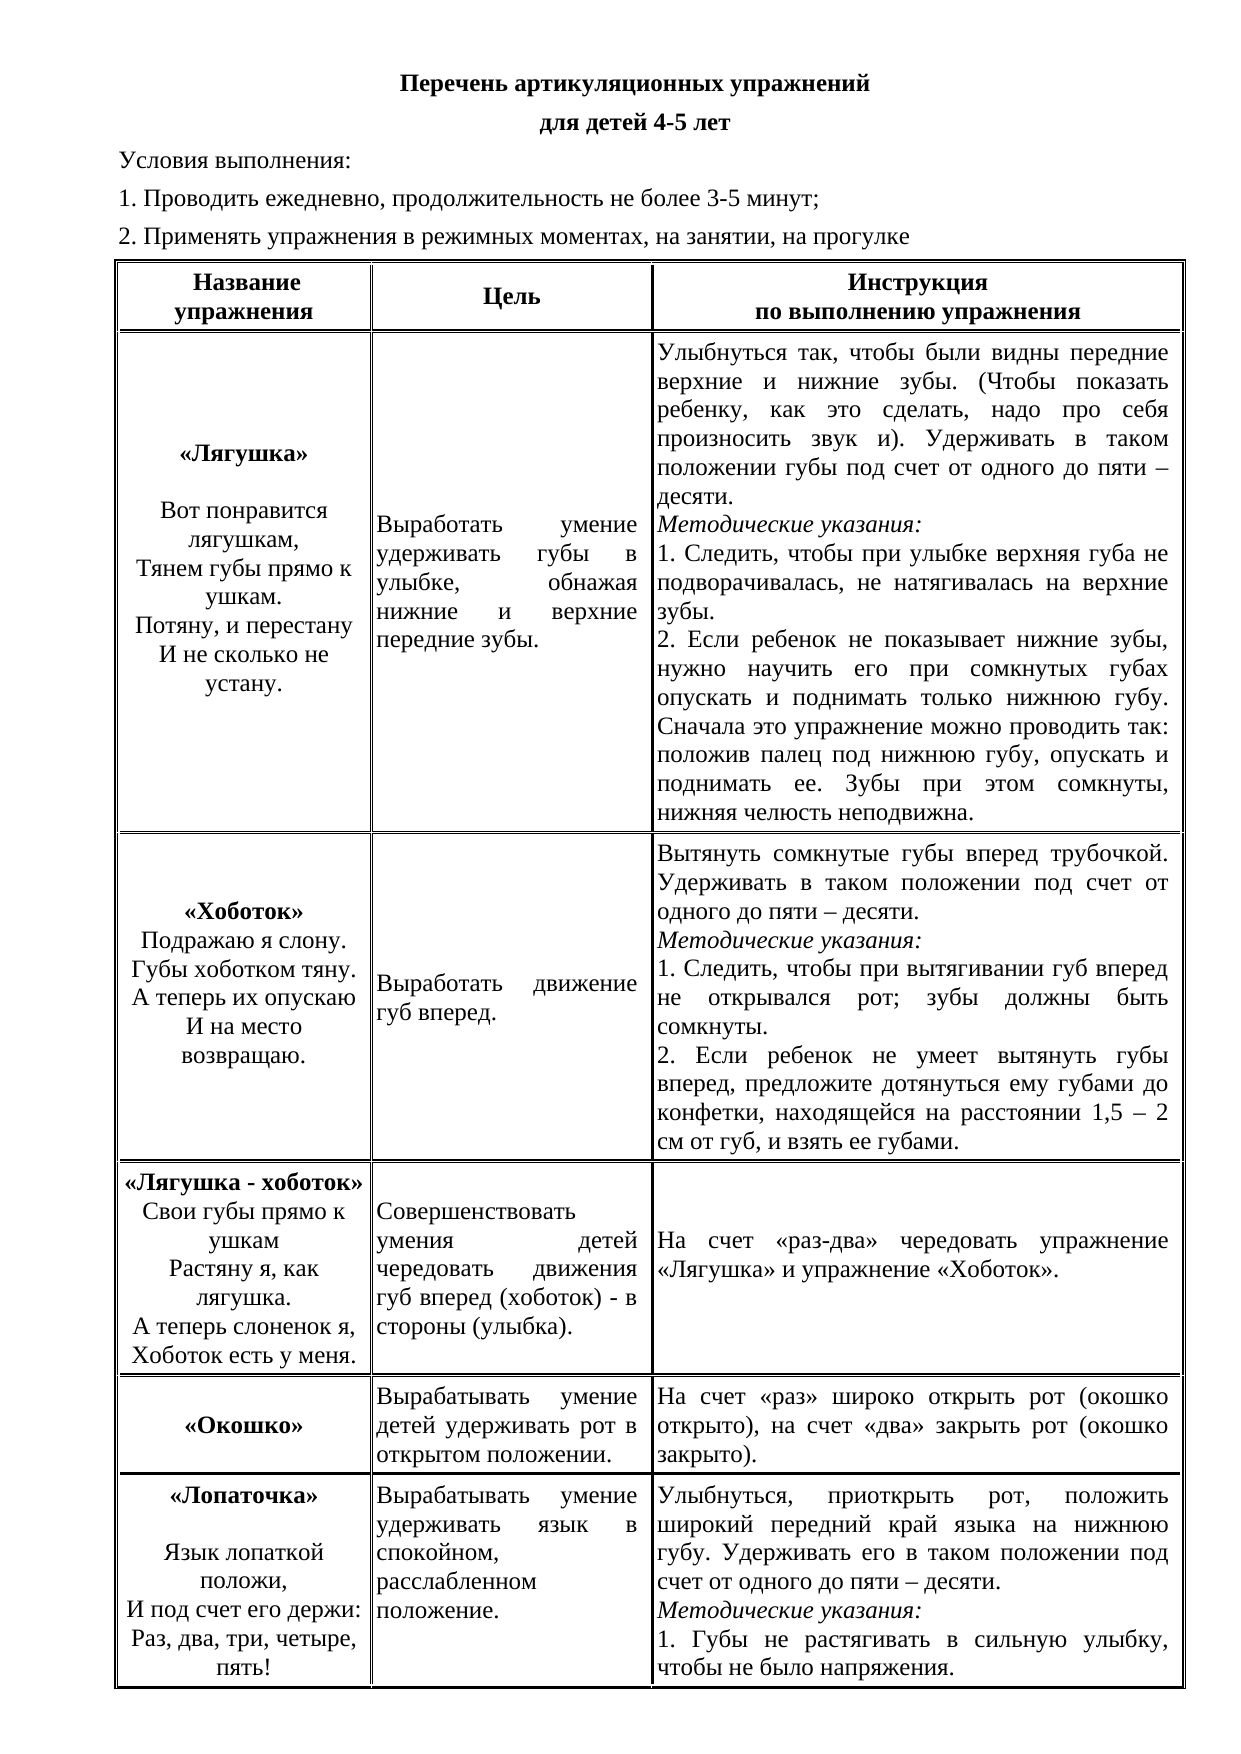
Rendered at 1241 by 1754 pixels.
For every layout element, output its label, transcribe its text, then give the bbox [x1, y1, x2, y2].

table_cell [372, 1475, 652, 1686]
table_header Инструкция по выполнению упражнения [652, 263, 1182, 329]
table_cell Вырабатывать умение детей удерживать рот в открытом положении. [373, 1377, 651, 1472]
text Условия выполнения: [118, 145, 1152, 173]
table_cell «Хоботок» Подражаю я слону. Губы хоботком тяну. А теперь их опускаю И на место возвращаю. [116, 831, 372, 1159]
table_cell Выработать умение удерживать губы в улыбке, обнажая нижние и верхние передние зубы. [373, 333, 651, 831]
text 2. Применять упражнения в режимных моментах, на занятии, на прогулке [118, 221, 1152, 250]
table_cell «Окошко» [118, 1373, 370, 1472]
table_cell На счет «раз-два» чередовать упражнение «Лягушка» и упражнение «Хоботок». [654, 1159, 1183, 1373]
text для детей 4-5 лет [118, 107, 1152, 135]
table_cell «Лягушка» Вот понравится лягушкам, Тянем губы прямо к ушкам. Потяну, и перестану И не сколько не устану. [118, 329, 370, 831]
table_cell Совершенствовать умения детей чередовать движения губ вперед (хоботок) - в стороны (улыбка). [373, 1163, 651, 1373]
table_header Цель [372, 261, 652, 329]
table_cell На счет «раз» широко открыть рот (окошко открыто), на счет «два» закрыть рот (окошко закрыто). [654, 1373, 1183, 1472]
table_cell Улыбнуться так, чтобы были видны передние верхние и нижние зубы. (Чтобы показать ребенку, как это сделать, надо про себя произносить звук и). Удерживать в таком положении губы под счет от одного до пяти – десяти. Методические указания: 1. Следить, чтобы при улыбке верхняя губа не подворачивалась, не натягивалась на верхние зубы. 2. Если ребенок не показывает нижние зубы, нужно научить его при сомкнутых губах опускать и поднимать только нижнюю губу. Сначала это упражнение можно проводить так: положив палец под нижнюю губу, опускать и поднимать ее. Зубы при этом сомкнуты, нижняя челюсть неподвижна. [654, 329, 1183, 831]
table_cell Вытянуть сомкнутые губы вперед трубочкой. Удерживать в таком положении под счет от одного до пяти – десяти. Методические указания: 1. Следить, чтобы при вытягивании губ вперед не открывался рот; зубы должны быть сомкнуты. 2. Если ребенок не умеет вытянуть губы вперед, предложите дотянуться ему губами до конфетки, находящейся на расстоянии 1,5 – 2 см от губ, и взять ее губами. [652, 831, 1184, 1159]
table_cell Выработать движение губ вперед. [373, 834, 651, 1159]
table_header Название упражнения [118, 263, 372, 329]
text Перечень артикуляционных упражнений [118, 68, 1152, 97]
text 1. Проводить ежедневно, продолжительность не более 3-5 минут; [118, 183, 1152, 212]
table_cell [652, 1472, 1182, 1686]
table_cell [118, 1472, 372, 1686]
table_cell «Лягушка - хоботок» Свои губы прямо к ушкам Растяну я, как лягушка. А теперь слоненок я, Хоботок есть у меня. [118, 1159, 370, 1373]
